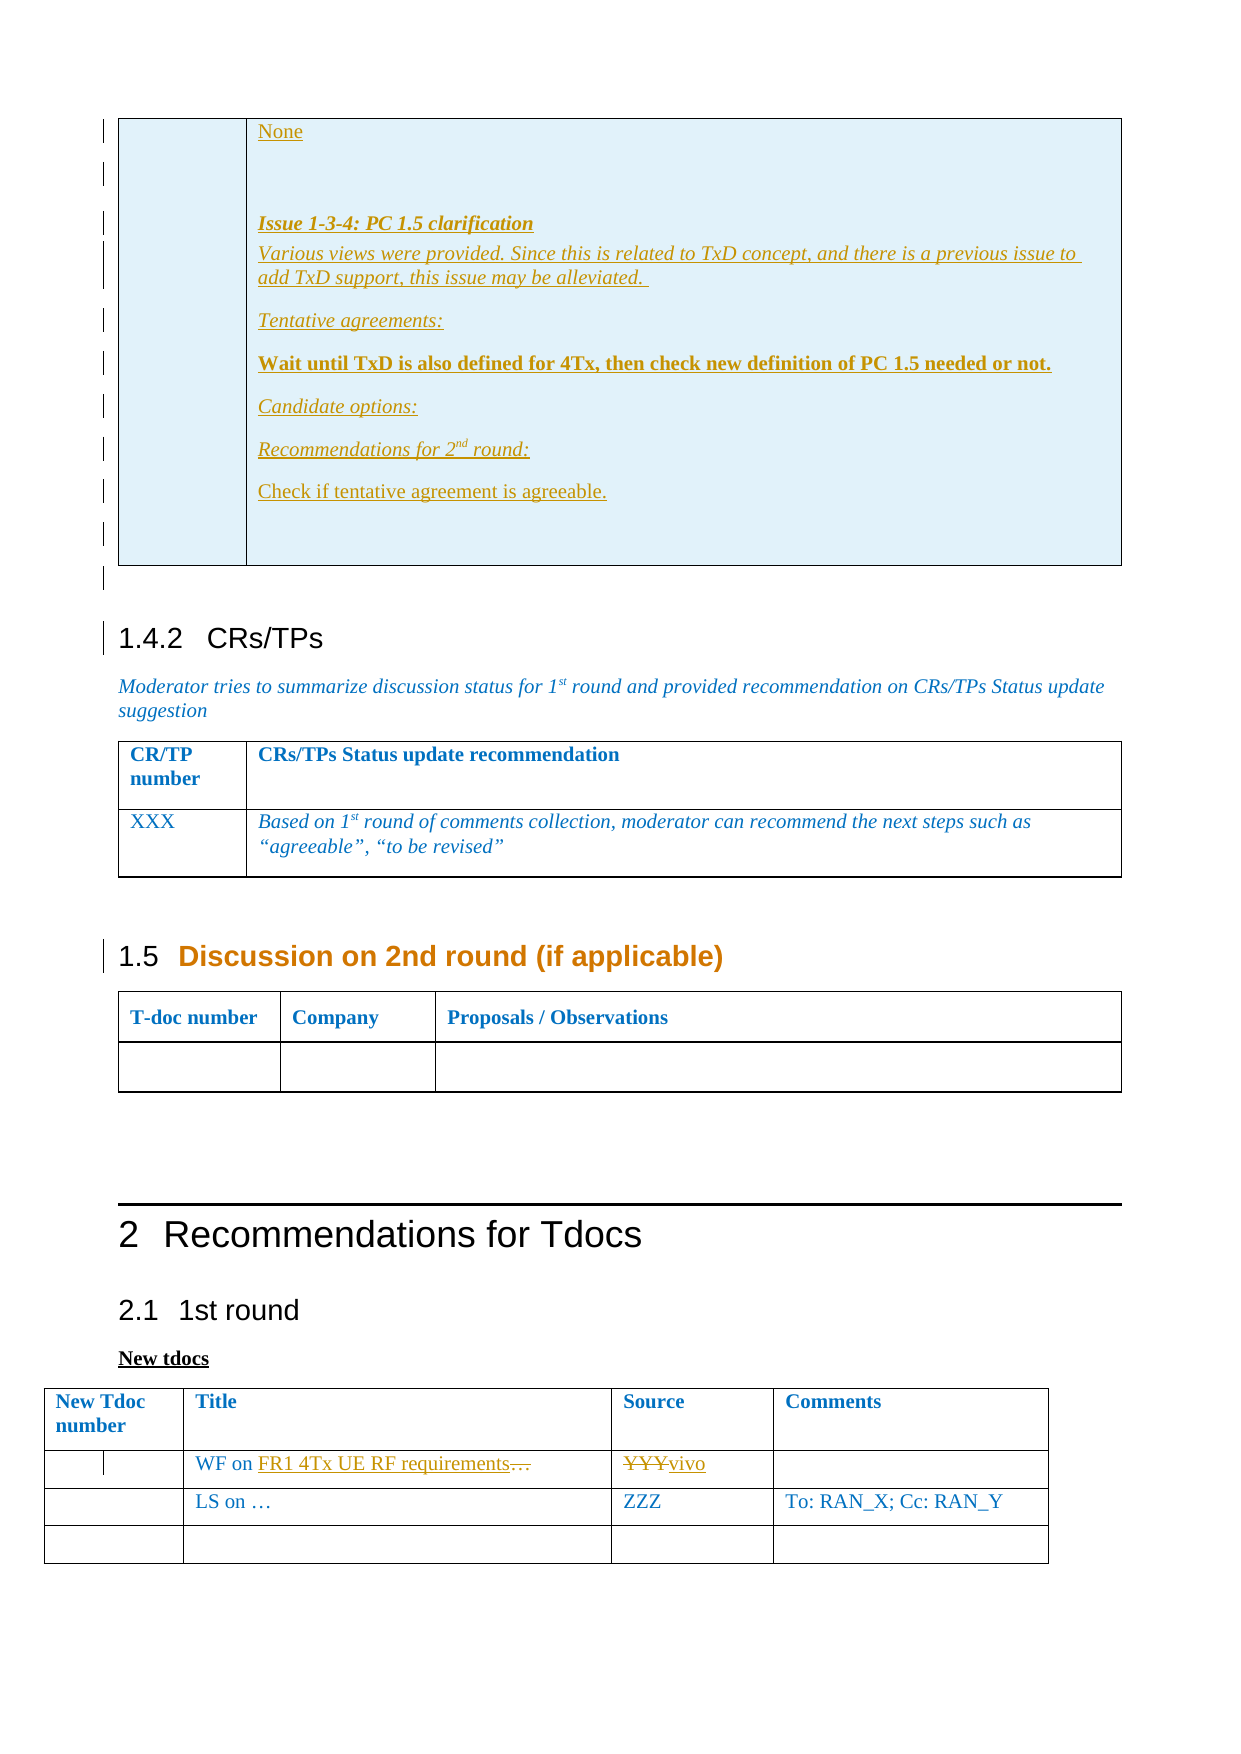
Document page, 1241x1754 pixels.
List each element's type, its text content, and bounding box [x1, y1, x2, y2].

table_cell [612, 1451, 773, 1487]
table_cell ZZZ [612, 1489, 773, 1525]
subtitle CRs/TPs [118, 621, 1122, 655]
table_cell [45, 1526, 183, 1563]
table_header New Tdoc number [45, 1389, 183, 1450]
subtitle 1st round [118, 1293, 1122, 1327]
table_header Proposals / Observations [436, 992, 1121, 1041]
table_header Comments [774, 1389, 1048, 1450]
table_cell [119, 1043, 280, 1091]
table_cell [45, 1489, 183, 1525]
table_header Source [612, 1389, 773, 1450]
table_header Title [184, 1389, 611, 1450]
text New tdocs [118, 1345, 1122, 1369]
table_cell [184, 1526, 611, 1563]
table_cell XXX [119, 810, 246, 876]
table_cell LS on … [184, 1489, 611, 1525]
table_cell Based on 1st round of comments collection, moderator can recommend the next steps such as “agreeable”, “to be revised” [247, 810, 1121, 876]
table_header CRs/TPs Status update recommendation [247, 742, 1121, 808]
subtitle Discussion on 2nd round (if applicable) [118, 939, 1122, 972]
table_header Company [281, 992, 435, 1041]
table_cell [612, 1526, 773, 1563]
table_header T-doc number [119, 992, 280, 1041]
table_cell [281, 1043, 435, 1091]
table_cell [774, 1526, 1048, 1563]
text Moderator tries to summarize discussion status for 1st round and provided recommendation on CRs/TPs Status update suggestion [118, 674, 1122, 722]
table_cell [436, 1043, 1121, 1091]
table_cell To: RAN_X; Cc: RAN_Y [774, 1489, 1048, 1525]
table_header CR/TP number [119, 742, 246, 808]
table_cell [45, 1451, 183, 1487]
list Recommendations for Tdocs [118, 1206, 1122, 1256]
table_cell [774, 1451, 1048, 1487]
table_cell WF on [184, 1451, 611, 1487]
